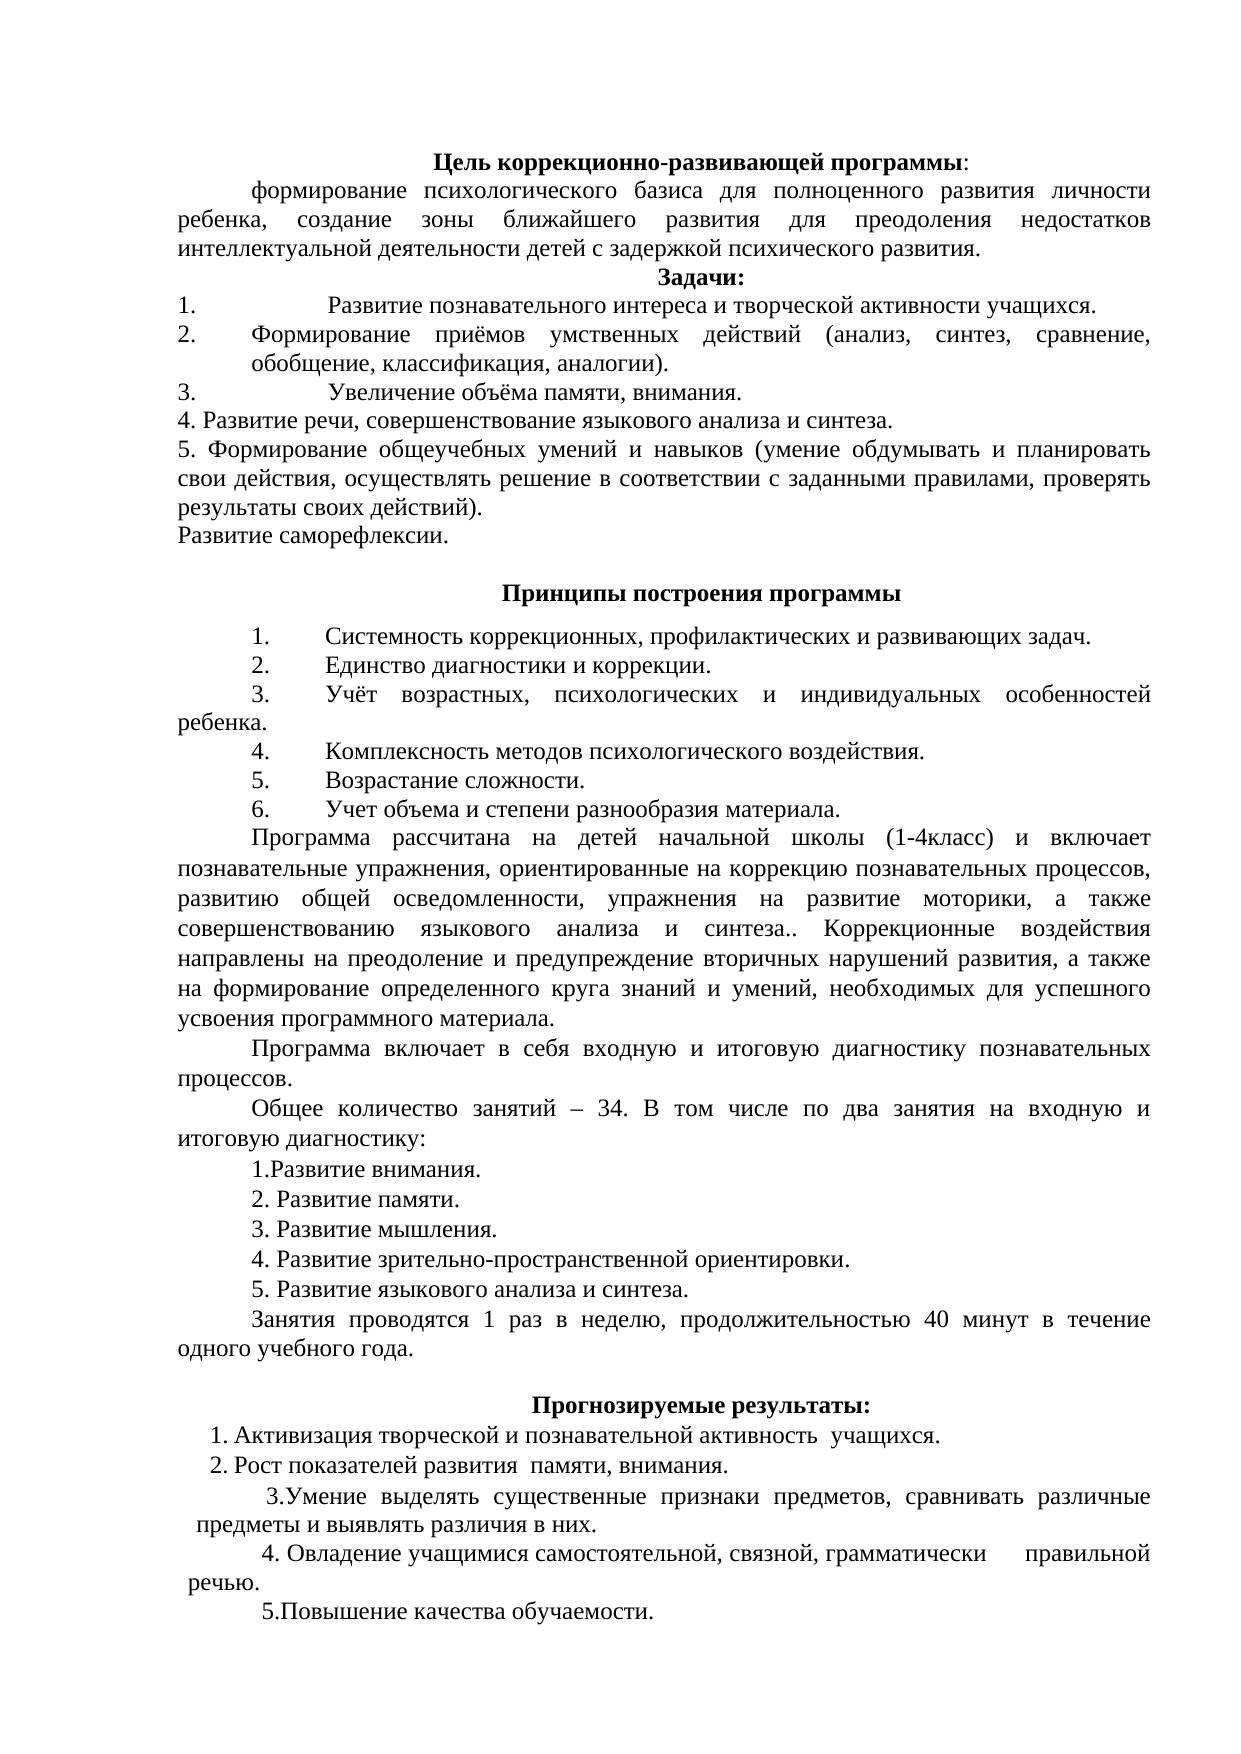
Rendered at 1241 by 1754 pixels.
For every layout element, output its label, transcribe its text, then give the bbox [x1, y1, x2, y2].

text 2. Развитие памяти. [177, 1184, 1152, 1212]
text Программа включает в себя входную и итоговую диагностику познавательных процессов. [177, 1033, 1152, 1092]
text Программа рассчитана на детей начальной школы (1-4класс) и включает познавательные упражнения, ориентированные на коррекцию познавательных процессов, развитию общей осведомленности, упражнения на развитие моторики, а также совершенствованию языкового анализа и синтеза.. Коррекционные воздействия направлены на преодоление и предупреждение вторичных нарушений развития, а также на формирование определенного круга знаний и умений, необходимых для успешного усвоения программного материала. [177, 822, 1152, 1032]
text Принципы построения программы [177, 578, 1152, 607]
list Возрастание сложности. [177, 765, 1152, 794]
list Развитие познавательного интереса и творческой активности учащихся. [177, 291, 1152, 319]
text 5. Развитие языкового анализа и синтеза. [177, 1274, 1152, 1303]
list Активизация творческой и познавательной активность учащихся. [177, 1421, 1152, 1449]
text 4. Развитие зрительно-пространственной ориентировки. [177, 1244, 1152, 1273]
text 3.Умение выделять существенные признаки предметов, сравнивать различные предметы и выявлять различия в них. [196, 1481, 1152, 1538]
list Увеличение объёма памяти, внимания. [177, 377, 1152, 406]
text Прогнозируемые результаты: [177, 1390, 1152, 1419]
text Занятия проводятся 1 раз в неделю, продолжительностью 40 минут в течение одного учебного года. [177, 1304, 1152, 1362]
list Рост показателей развития памяти, внимания. [177, 1451, 1152, 1479]
list Комплексность методов психологического воздействия. [177, 736, 1152, 765]
text 1.Развитие внимания. [177, 1154, 1152, 1182]
list Учёт возрастных, психологических и индивидуальных особенностей ребенка. [177, 679, 1152, 736]
text Развитие саморефлексии. [177, 521, 1152, 549]
list Системность коррекционных, профилактических и развивающих задач. [177, 621, 1152, 650]
list Формирование приёмов умственных действий (анализ, синтез, сравнение, обобщение, классификация, аналогии). [177, 319, 1152, 377]
text 4. Овладение учащимися самостоятельной, связной, грамматически правильной речью. [188, 1538, 1152, 1596]
text 3. Развитие мышления. [177, 1214, 1152, 1243]
text 5.Повышение качества обучаемости. [188, 1596, 1152, 1624]
text 4. Развитие речи, совершенствование языкового анализа и синтеза. [177, 406, 1152, 434]
list Учет объема и степени разнообразия материала. [177, 794, 1152, 822]
text формирование психологического базиса для полноценного развития личности ребенка, создание зоны ближайшего развития для преодоления недостатков интеллектуальной деятельности детей с задержкой психического развития. [177, 176, 1152, 262]
text 5. Формирование общеучебных умений и навыков (умение обдумывать и планировать свои действия, осуществлять решение в соответствии с заданными правилами, проверять результаты своих действий). [177, 434, 1152, 521]
list Единство диагностики и коррекции. [177, 650, 1152, 679]
text Цель коррекционно-развивающей программы: [177, 147, 1152, 176]
text Задачи: [177, 262, 1152, 291]
text Общее количество занятий – 34. В том числе по два занятия на входную и итоговую диагностику: [177, 1093, 1152, 1152]
